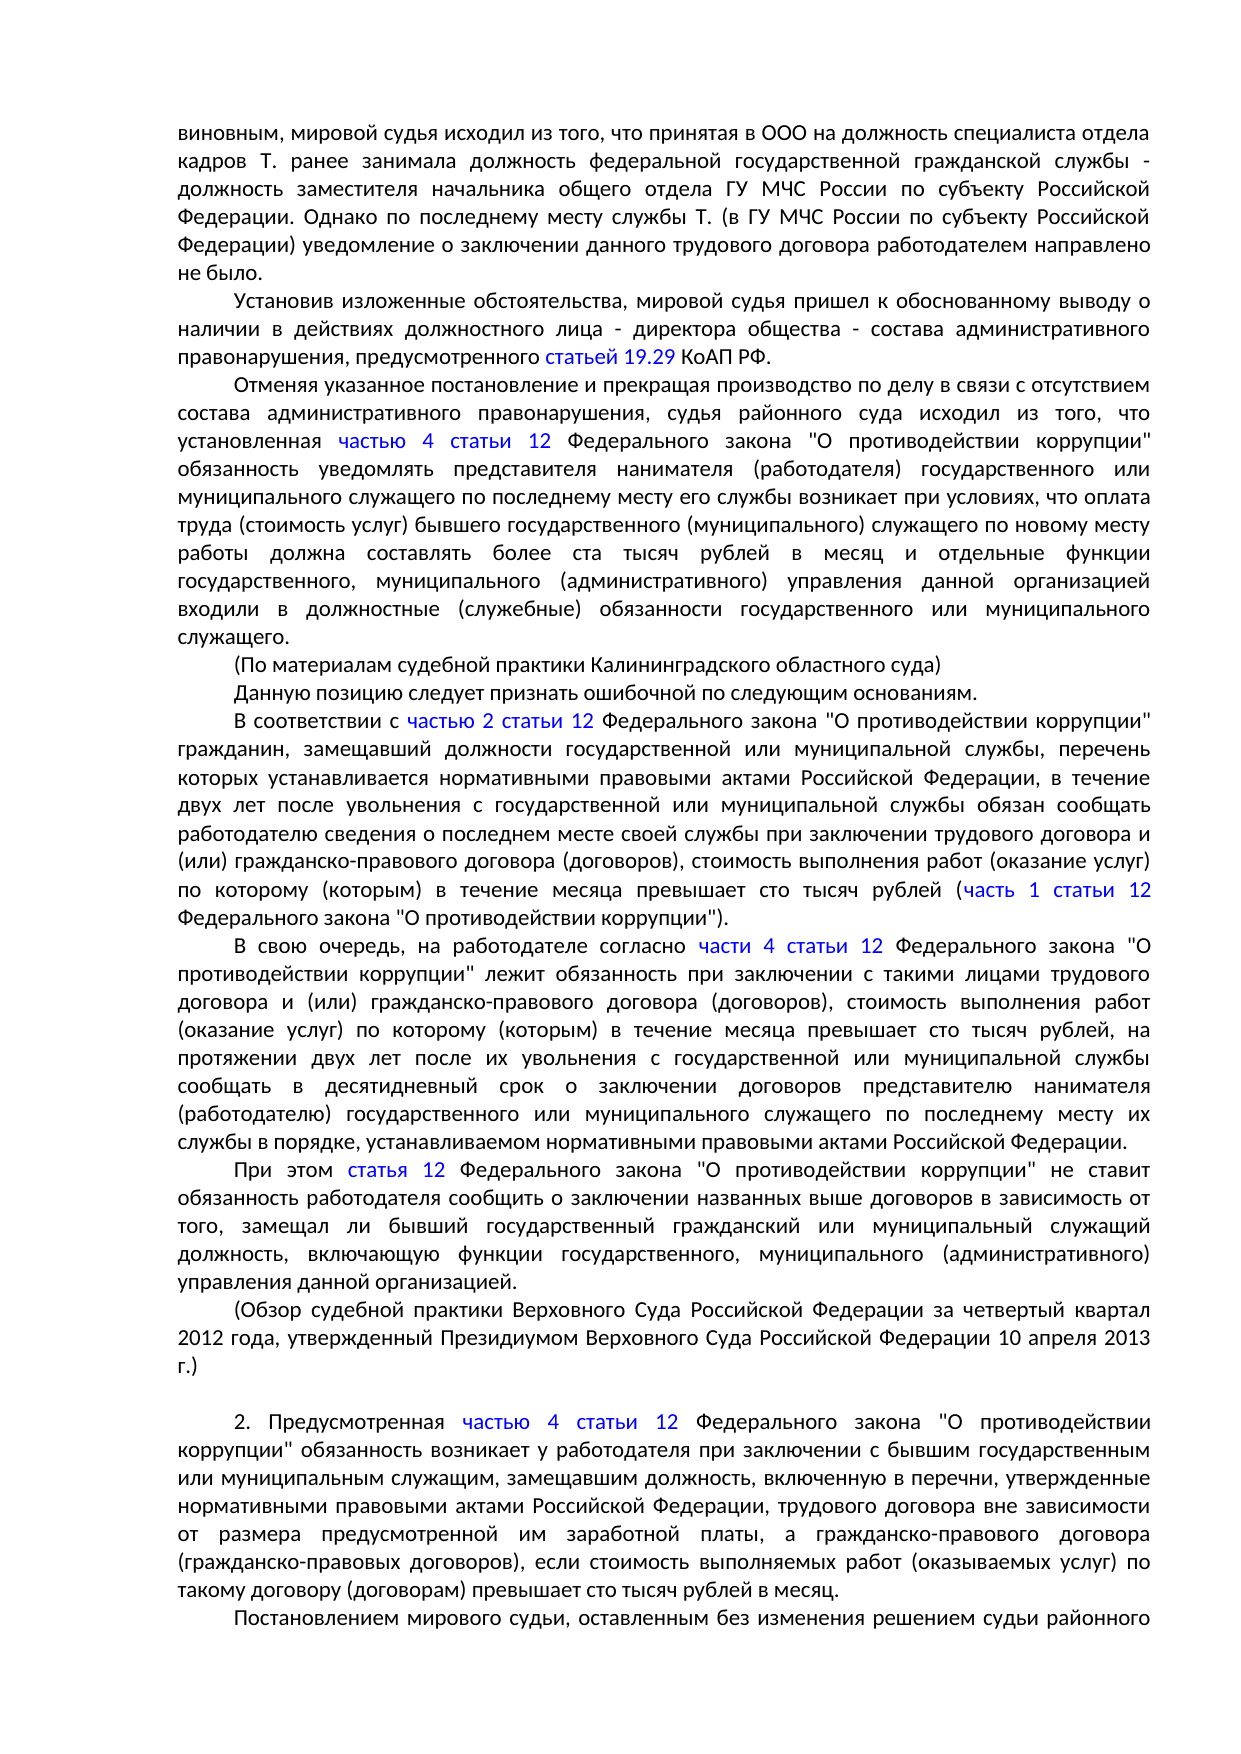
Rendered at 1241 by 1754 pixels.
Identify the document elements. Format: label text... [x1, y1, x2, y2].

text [177, 118, 1152, 286]
text Установив изложенные обстоятельства, мировой судья пришел к обоснованному выводу о наличии в действиях должностного лица - директора общества - состава административного правонарушения, предусмотренного статьей 19.29 КоАП РФ. [177, 286, 1152, 370]
text При этом статья 12 Федерального закона "О противодействии коррупции" не ставит обязанность работодателя сообщить о заключении названных выше договоров в зависимость от того, замещал ли бывший государственный гражданский или муниципальный служащий должность, включающую функции государственного, муниципального (административного) управления данной организацией. [177, 1155, 1152, 1295]
text В соответствии с частью 2 статьи 12 Федерального закона "О противодействии коррупции" гражданин, замещавший должности государственной или муниципальной службы, перечень которых устанавливается нормативными правовыми актами Российской Федерации, в течение двух лет после увольнения с государственной или муниципальной службы обязан сообщать работодателю сведения о последнем месте своей службы при заключении трудового договора и (или) гражданско-правового договора (договоров), стоимость выполнения работ (оказание услуг) по которому (которым) в течение месяца превышает сто тысяч рублей (часть 1 статьи 12 Федерального закона "О противодействии коррупции"). [177, 707, 1152, 931]
text В свою очередь, на работодателе согласно части 4 статьи 12 Федерального закона "О противодействии коррупции" лежит обязанность при заключении с такими лицами трудового договора и (или) гражданско-правового договора (договоров), стоимость выполнения работ (оказание услуг) по которому (которым) в течение месяца превышает сто тысяч рублей, на протяжении двух лет после их увольнения с государственной или муниципальной службы сообщать в десятидневный срок о заключении договоров представителю нанимателя (работодателю) государственного или муниципального служащего по последнему месту их службы в порядке, устанавливаемом нормативными правовыми актами Российской Федерации. [177, 931, 1152, 1155]
text (По материалам судебной практики Калининградского областного суда) [177, 651, 1152, 678]
text Отменяя указанное постановление и прекращая производство по делу в связи с отсутствием состава административного правонарушения, судья районного суда исходил из того, что установленная частью 4 статьи 12 Федерального закона "О противодействии коррупции" обязанность уведомлять представителя нанимателя (работодателя) государственного или муниципального служащего по последнему месту его службы возникает при условиях, что оплата труда (стоимость услуг) бывшего государственного (муниципального) служащего по новому месту работы должна составлять более ста тысяч рублей в месяц и отдельные функции государственного, муниципального (административного) управления данной организацией входили в должностные (служебные) обязанности государственного или муниципального служащего. [177, 370, 1152, 651]
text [177, 1603, 1152, 1631]
text (Обзор судебной практики Верховного Суда Российской Федерации за четвертый квартал 2012 года, утвержденный Президиумом Верховного Суда Российской Федерации 10 апреля 2013 г.) [177, 1295, 1152, 1379]
text 2. Предусмотренная частью 4 статьи 12 Федерального закона "О противодействии коррупции" обязанность возникает у работодателя при заключении с бывшим государственным или муниципальным служащим, замещавшим должность, включенную в перечни, утвержденные нормативными правовыми актами Российской Федерации, трудового договора вне зависимости от размера предусмотренной им заработной платы, а гражданско-правового договора (гражданско-правовых договоров), если стоимость выполняемых работ (оказываемых услуг) по такому договору (договорам) превышает сто тысяч рублей в месяц. [177, 1407, 1152, 1603]
text Данную позицию следует признать ошибочной по следующим основаниям. [177, 678, 1152, 707]
